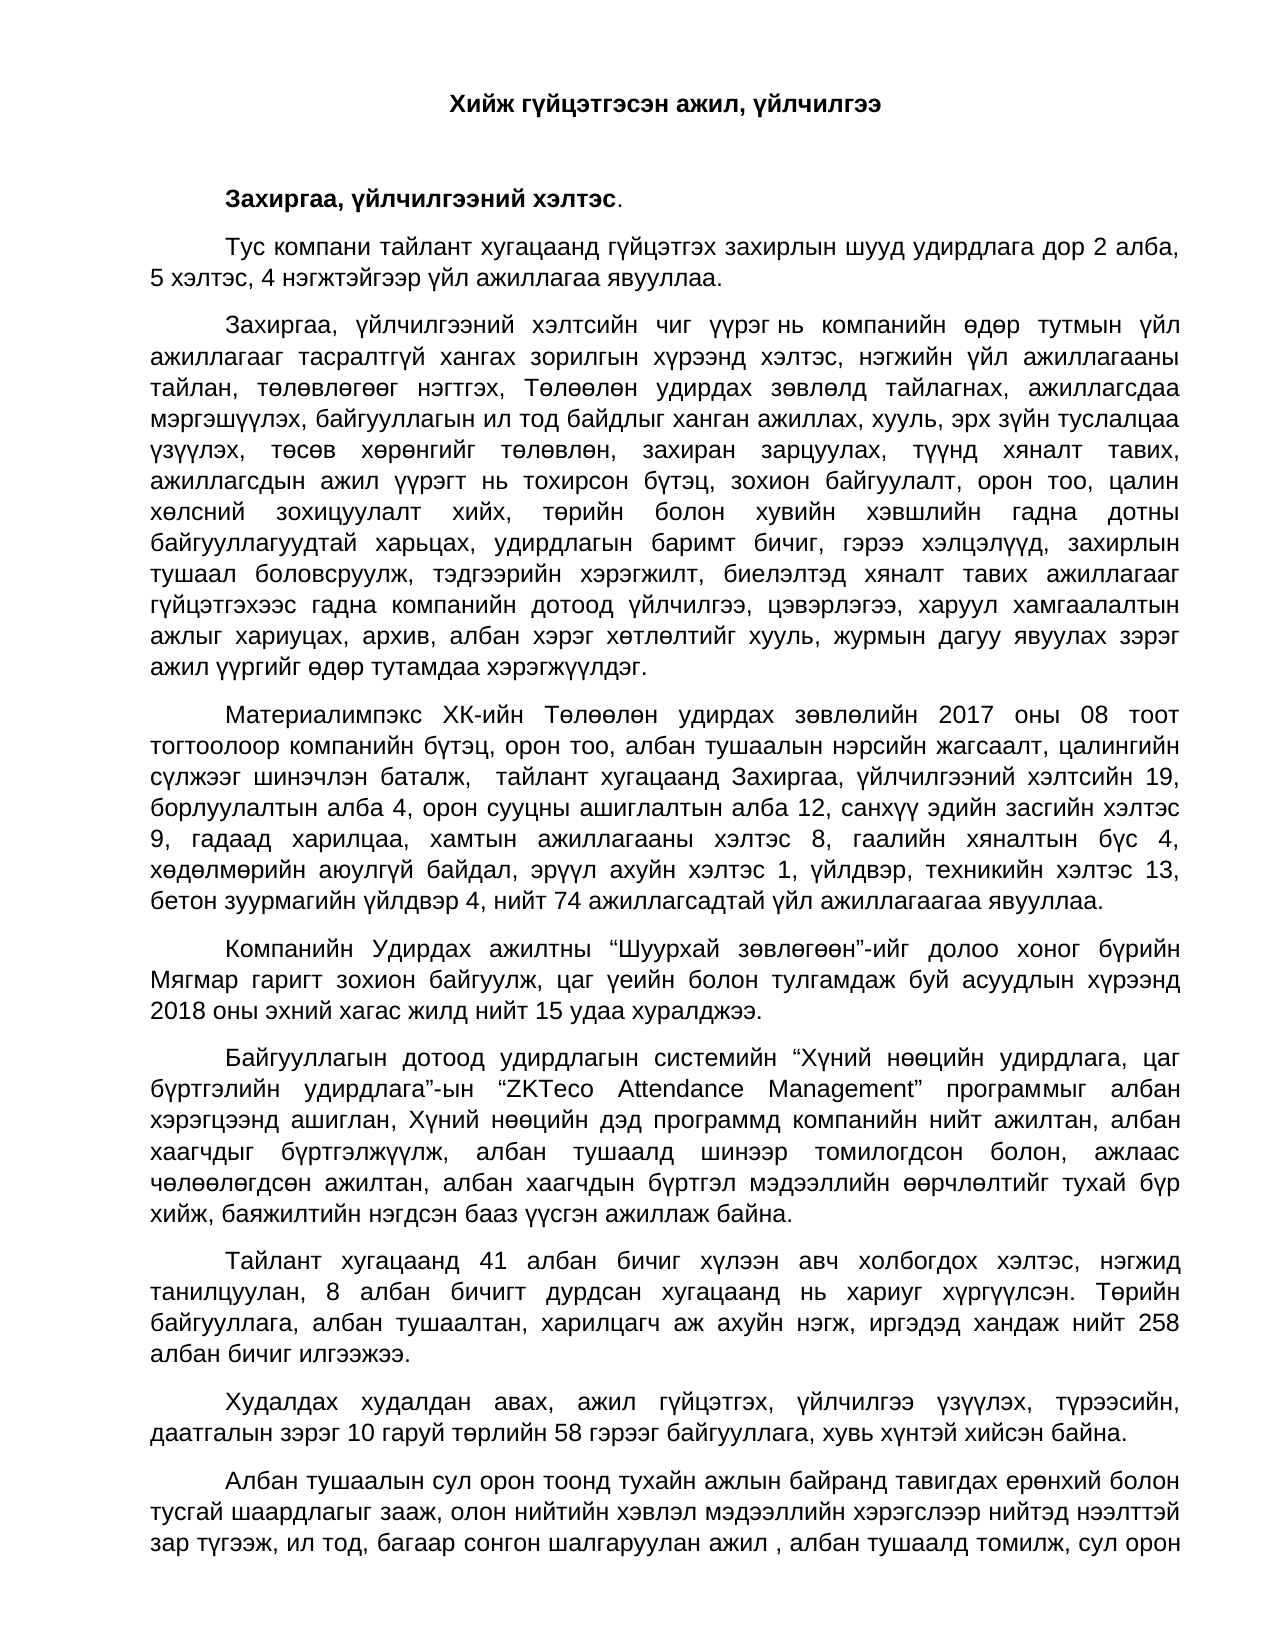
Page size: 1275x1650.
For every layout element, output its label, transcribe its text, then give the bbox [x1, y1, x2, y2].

text Захиргаа, үйлчилгээний хэлтэс. [150, 184, 1181, 213]
text Тайлант хугацаанд 41 албан бичиг хүлээн авч холбогдох хэлтэс, нэгжид танилцуулан, 8 албан бичигт дурдсан хугацаанд нь хариуг хүргүүлсэн. Төрийн байгууллага, албан тушаалтан, харилцагч аж ахуйн нэгж, иргэдэд хандаж нийт 258 албан бичиг илгээжээ. [150, 1246, 1181, 1368]
text Захиргаа, үйлчилгээний хэлтсийн чиг үүрэг нь компанийн өдөр тутмын үйл ажиллагааг тасралтгүй хангах зорилгын хүрээнд хэлтэс, нэгжийн үйл ажиллагааны тайлан, төлөвлөгөөг нэгтгэх, Төлөөлөн удирдах зөвлөлд тайлагнах, ажиллагсдаа мэргэшүүлэх, байгууллагын ил тод байдлыг ханган ажиллах, хууль, эрх зүйн туслалцаа үзүүлэх, төсөв хөрөнгийг төлөвлөн, захиран зарцуулах, түүнд хяналт тавих, ажиллагсдын ажил үүрэгт нь тохирсон бүтэц, зохион байгуулалт, орон тоо, цалин хөлсний зохицуулалт хийх, төрийн болон хувийн хэвшлийн гадна дотны байгууллагуудтай харьцах, удирдлагын баримт бичиг, гэрээ хэлцэлүүд, захирлын тушаал боловсруулж, тэдгээрийн хэрэгжилт, биелэлтэд хяналт тавих ажиллагааг гүйцэтгэхээс гадна компанийн дотоод үйлчилгээ, цэвэрлэгээ, харуул хамгаалалтын ажлыг хариуцах, архив, албан хэрэг хөтлөлтийг хууль, журмын дагуу явуулах зэрэг ажил үүргийг өдөр тутамдаа хэрэгжүүлдэг. [150, 311, 1181, 681]
text Хийж гүйцэтгэсэн ажил, үйлчилгээ [150, 89, 1181, 117]
text Материалимпэкс ХК-ийн Төлөөлөн удирдах зөвлөлийн 2017 оны 08 тоот тогтоолоор компанийн бүтэц, орон тоо, албан тушаалын нэрсийн жагсаалт, цалингийн сүлжээг шинэчлэн баталж, тайлант хугацаанд Захиргаа, үйлчилгээний хэлтсийн 19, борлуулалтын алба 4, орон сууцны ашиглалтын алба 12, санхүү эдийн засгийн хэлтэс 9, гадаад харилцаа, хамтын ажиллагааны хэлтэс 8, гаалийн хяналтын бүс 4, хөдөлмөрийн аюулгүй байдал, эрүүл ахуйн хэлтэс 1, үйлдвэр, техникийн хэлтэс 13, бетон зуурмагийн үйлдвэр 4, нийт 74 ажиллагсадтай үйл ажиллагаагаа явууллаа. [150, 700, 1181, 915]
text Компанийн Удирдах ажилтны “Шуурхай зөвлөгөөн”-ийг долоо хоног бүрийн Мягмар гаригт зохион байгуулж, цаг үеийн болон тулгамдаж буй асуудлын хүрээнд 2018 оны эхний хагас жилд нийт 15 удаа хуралджээ. [150, 934, 1181, 1024]
text Байгууллагын дотоод удирдлагын системийн “Хүний нөөцийн удирдлага, цаг бүртгэлийн удирдлага”-ын “ZKTeco Attendance Management” программыг албан хэрэгцээнд ашиглан, Хүний нөөцийн дэд программд компанийн нийт ажилтан, албан хаагчдыг бүртгэлжүүлж, албан тушаалд шинээр томилогдсон болон, ажлаас чөлөөлөгдсөн ажилтан, албан хаагчдын бүртгэл мэдээллийн өөрчлөлтийг тухай бүр хийж, баяжилтийн нэгдсэн бааз үүсгэн ажиллаж байна. [150, 1043, 1181, 1227]
text Худалдах худалдан авах, ажил гүйцэтгэх, үйлчилгээ үзүүлэх, түрээсийн, даатгалын зэрэг 10 гаруй төрлийн 58 гэрээг байгууллага, хувь хүнтэй хийсэн байна. [150, 1387, 1181, 1447]
text Тус компани тайлант хугацаанд гүйцэтгэх захирлын шууд удирдлага дор 2 алба, 5 хэлтэс, 4 нэгжтэйгээр үйл ажиллагаа явууллаа. [150, 232, 1181, 292]
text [150, 1466, 1181, 1557]
